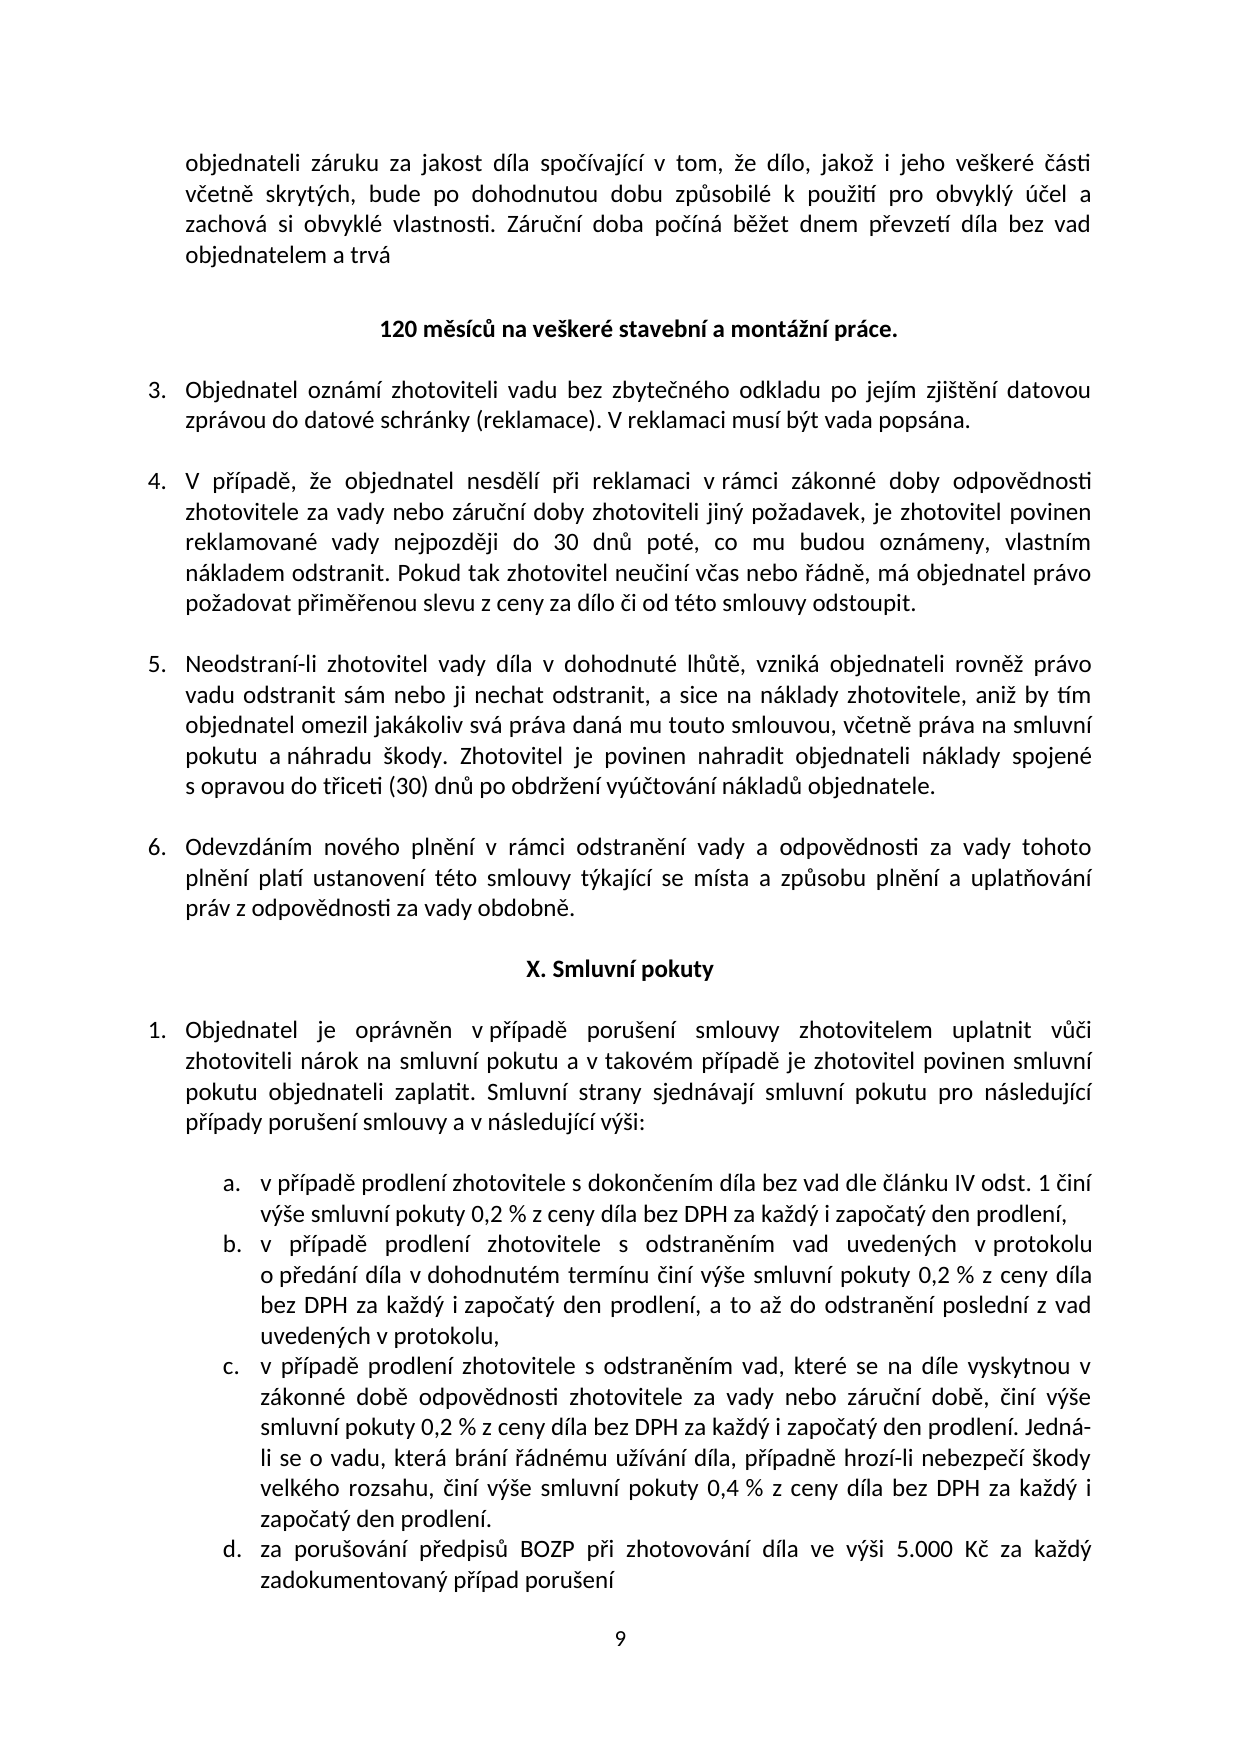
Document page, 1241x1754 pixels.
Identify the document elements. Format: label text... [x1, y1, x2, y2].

list v případě prodlení zhotovitele s dokončením díla bez vad dle článku IV odst. 1 činí výše smluvní pokuty 0,2 % z ceny díla bez DPH za každý i započatý den prodlení, [223, 1167, 1093, 1228]
text X. Smluvní pokuty [148, 954, 1093, 984]
list za porušování předpisů BOZP při zhotovování díla ve výši 5.000 Kč za každý zadokumentovaný případ porušení [223, 1533, 1093, 1594]
text 120 měsíců na veškeré stavební a montážní práce. [185, 313, 1093, 343]
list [148, 148, 1093, 270]
list Objednatel je oprávněn v případě porušení smlouvy zhotovitelem uplatnit vůči zhotoviteli nárok na smluvní pokutu a v takovém případě je zhotovitel povinen smluvní pokutu objednateli zaplatit. Smluvní strany sjednávají smluvní pokutu pro následující případy porušení smlouvy a v následující výši: [148, 1015, 1093, 1137]
list V případě, že objednatel nesdělí při reklamaci v rámci zákonné doby odpovědnosti zhotovitele za vady nebo záruční doby zhotoviteli jiný požadavek, je zhotovitel povinen reklamované vady nejpozději do 30 dnů poté, co mu budou oznámeny, vlastním nákladem odstranit. Pokud tak zhotovitel neučiní včas nebo řádně, má objednatel právo požadovat přiměřenou slevu z ceny za dílo či od této smlouvy odstoupit. [148, 465, 1093, 618]
list Odevzdáním nového plnění v rámci odstranění vady a odpovědnosti za vady tohoto plnění platí ustanovení této smlouvy týkající se místa a způsobu plnění a uplatňování práv z odpovědnosti za vady obdobně. [148, 832, 1093, 923]
list Objednatel oznámí zhotoviteli vadu bez zbytečného odkladu po jejím zjištění datovou zprávou do datové schránky (reklamace). V reklamaci musí být vada popsána. [148, 374, 1093, 435]
list Neodstraní-li zhotovitel vady díla v dohodnuté lhůtě, vzniká objednateli rovněž právo vadu odstranit sám nebo ji nechat odstranit, a sice na náklady zhotovitele, aniž by tím objednatel omezil jakákoliv svá práva daná mu touto smlouvou, včetně práva na smluvní pokutu a náhradu škody. Zhotovitel je povinen nahradit objednateli náklady spojené s opravou do třiceti (30) dnů po obdržení vyúčtování nákladů objednatele. [148, 648, 1093, 801]
list v případě prodlení zhotovitele s odstraněním vad uvedených v protokolu o předání díla v dohodnutém termínu činí výše smluvní pokuty 0,2 % z ceny díla bez DPH za každý i započatý den prodlení, a to až do odstranění poslední z vad uvedených v protokolu, [223, 1228, 1093, 1350]
list v případě prodlení zhotovitele s odstraněním vad, které se na díle vyskytnou v zákonné době odpovědnosti zhotovitele za vady nebo záruční době, činí výše smluvní pokuty 0,2 % z ceny díla bez DPH za každý i započatý den prodlení. Jedná-li se o vadu, která brání řádnému užívání díla, případně hrozí-li nebezpečí škody velkého rozsahu, činí výše smluvní pokuty 0,4 % z ceny díla bez DPH za každý i započatý den prodlení. [223, 1350, 1093, 1533]
